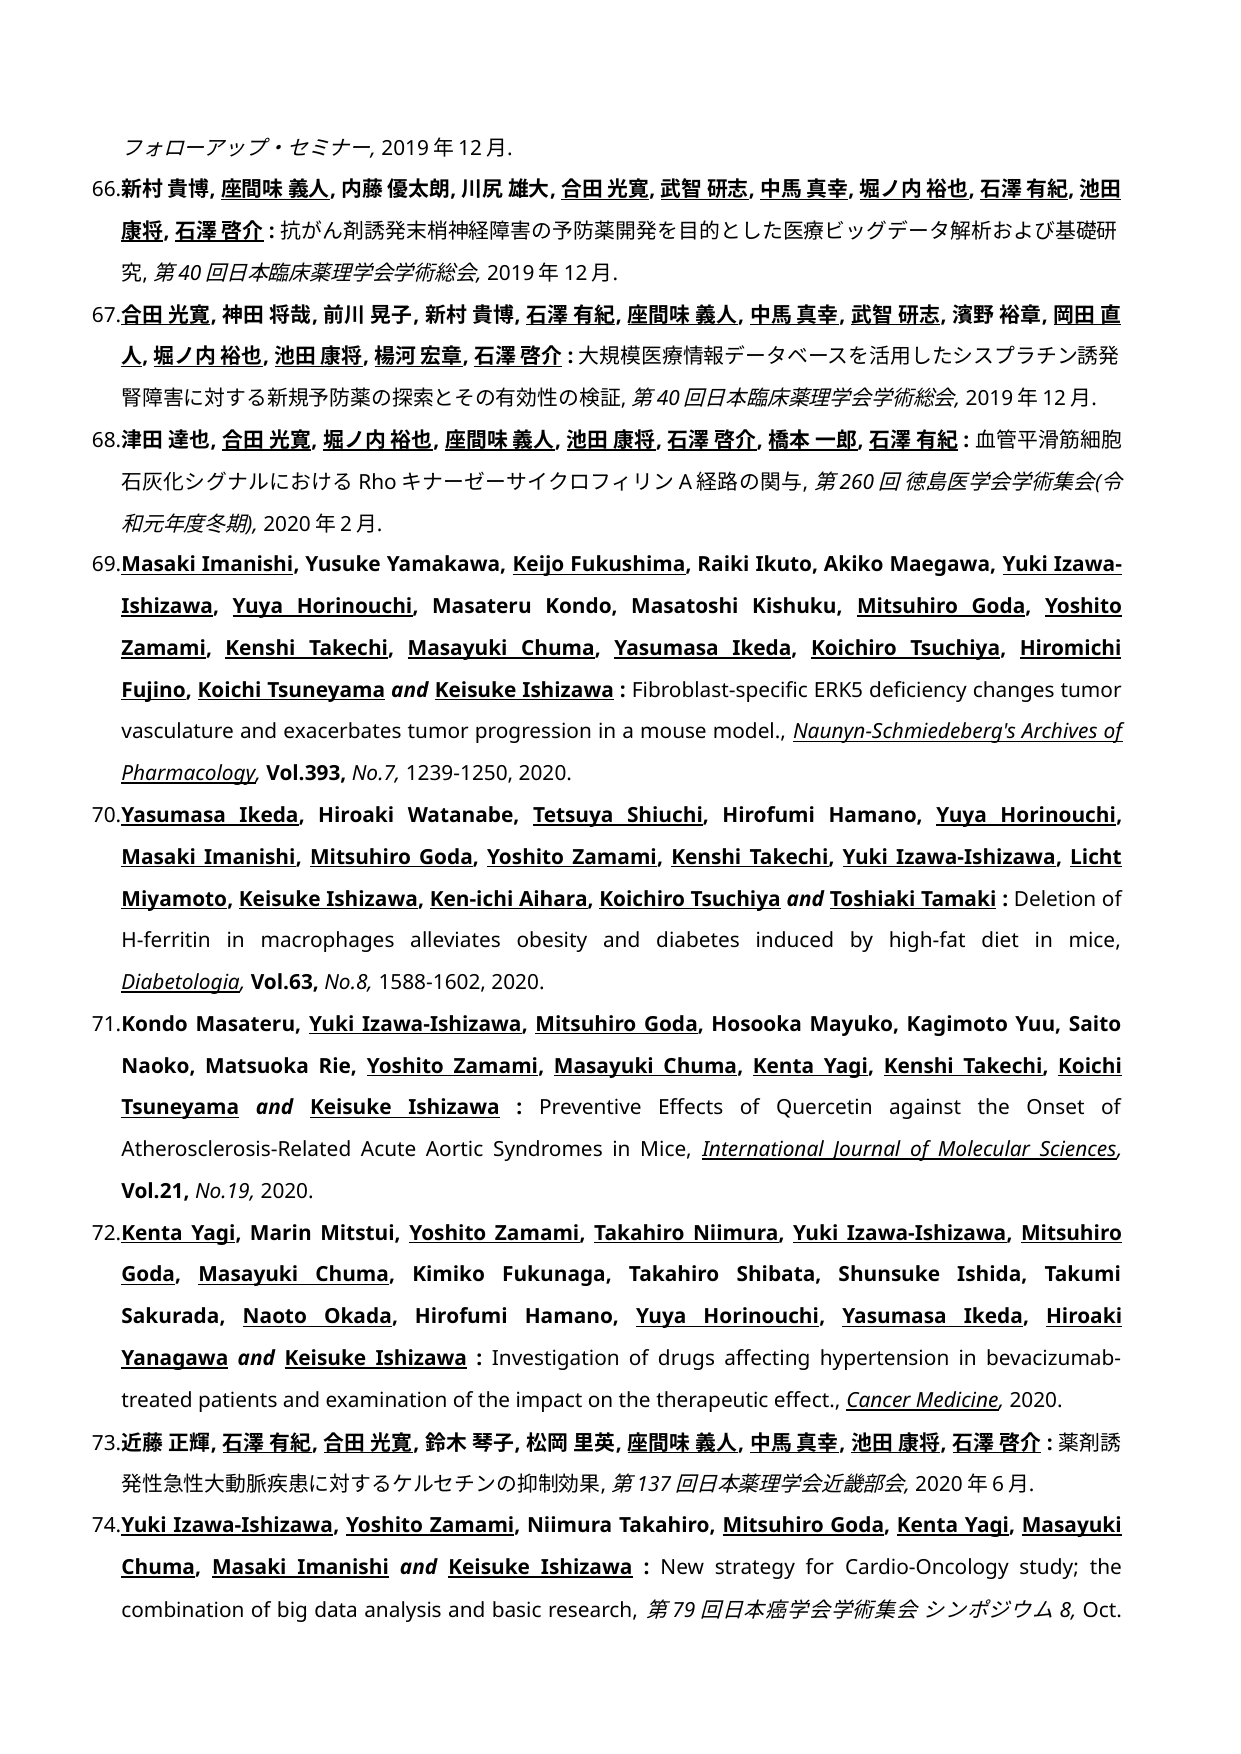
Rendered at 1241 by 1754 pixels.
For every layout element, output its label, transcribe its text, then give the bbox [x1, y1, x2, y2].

list 新村 貴博, 座間味 義人, 内藤 優太朗, 川尻 雄大, 合田 光寛, 武智 研志, 中馬 真幸, 堀ノ内 裕也, 石澤 有紀, 池田 康将, 石澤 啓介 : 抗がん剤誘発末梢神経障害の予防薬開発を目的とした医療ビッグデータ解析および基礎研究, 第40回日本臨床薬理学会学術総会, 2019年12月. [92, 167, 1122, 292]
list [92, 1503, 1122, 1629]
list 津田 達也, 合田 光寛, 堀ノ内 裕也, 座間味 義人, 池田 康将, 石澤 啓介, 橋本 一郎, 石澤 有紀 : 血管平滑筋細胞石灰化シグナルにおけるRhoキナーゼーサイクロフィリンA経路の関与, 第260回 徳島医学会学術集会(令和元年度冬期), 2020年2月. [92, 417, 1122, 543]
list Kondo Masateru, Yuki Izawa-Ishizawa, Mitsuhiro Goda, Hosooka Mayuko, Kagimoto Yuu, Saito Naoko, Matsuoka Rie, Yoshito Zamami, Masayuki Chuma, Kenta Yagi, Kenshi Takechi, Koichi Tsuneyama and Keisuke Ishizawa : Preventive Effects of Quercetin against the Onset of Atherosclerosis-Related Acute Aortic Syndromes in Mice, International Journal of Molecular Sciences, Vol.21, No.19, 2020. [92, 1002, 1122, 1211]
list 合田 光寛, 神田 将哉, 前川 晃子, 新村 貴博, 石澤 有紀, 座間味 義人, 中馬 真幸, 武智 研志, 濱野 裕章, 岡田 直人, 堀ノ内 裕也, 池田 康将, 楊河 宏章, 石澤 啓介 : 大規模医療情報データベースを活用したシスプラチン誘発腎障害に対する新規予防薬の探索とその有効性の検証, 第40回日本臨床薬理学会学術総会, 2019年12月. [92, 292, 1122, 417]
list Kenta Yagi, Marin Mitstui, Yoshito Zamami, Takahiro Niimura, Yuki Izawa-Ishizawa, Mitsuhiro Goda, Masayuki Chuma, Kimiko Fukunaga, Takahiro Shibata, Shunsuke Ishida, Takumi Sakurada, Naoto Okada, Hirofumi Hamano, Yuya Horinouchi, Yasumasa Ikeda, Hiroaki Yanagawa and Keisuke Ishizawa : Investigation of drugs affecting hypertension in bevacizumab-treated patients and examination of the impact on the therapeutic effect., Cancer Medicine, 2020. [92, 1211, 1122, 1420]
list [92, 125, 1122, 167]
list 近藤 正輝, 石澤 有紀, 合田 光寛, 鈴木 琴子, 松岡 里英, 座間味 義人, 中馬 真幸, 池田 康将, 石澤 啓介 : 薬剤誘発性急性大動脈疾患に対するケルセチンの抑制効果, 第137回日本薬理学会近畿部会, 2020年6月. [92, 1420, 1122, 1503]
list Yasumasa Ikeda, Hiroaki Watanabe, Tetsuya Shiuchi, Hirofumi Hamano, Yuya Horinouchi, Masaki Imanishi, Mitsuhiro Goda, Yoshito Zamami, Kenshi Takechi, Yuki Izawa-Ishizawa, Licht Miyamoto, Keisuke Ishizawa, Ken-ichi Aihara, Koichiro Tsuchiya and Toshiaki Tamaki : Deletion of H-ferritin in macrophages alleviates obesity and diabetes induced by high-fat diet in mice, Diabetologia, Vol.63, No.8, 1588-1602, 2020. [92, 793, 1122, 1002]
list Masaki Imanishi, Yusuke Yamakawa, Keijo Fukushima, Raiki Ikuto, Akiko Maegawa, Yuki Izawa-Ishizawa, Yuya Horinouchi, Masateru Kondo, Masatoshi Kishuku, Mitsuhiro Goda, Yoshito Zamami, Kenshi Takechi, Masayuki Chuma, Yasumasa Ikeda, Koichiro Tsuchiya, Hiromichi Fujino, Koichi Tsuneyama and Keisuke Ishizawa : Fibroblast-specific ERK5 deficiency changes tumor vasculature and exacerbates tumor progression in a mouse model., Naunyn-Schmiedeberg's Archives of Pharmacology, Vol.393, No.7, 1239-1250, 2020. [92, 543, 1122, 793]
